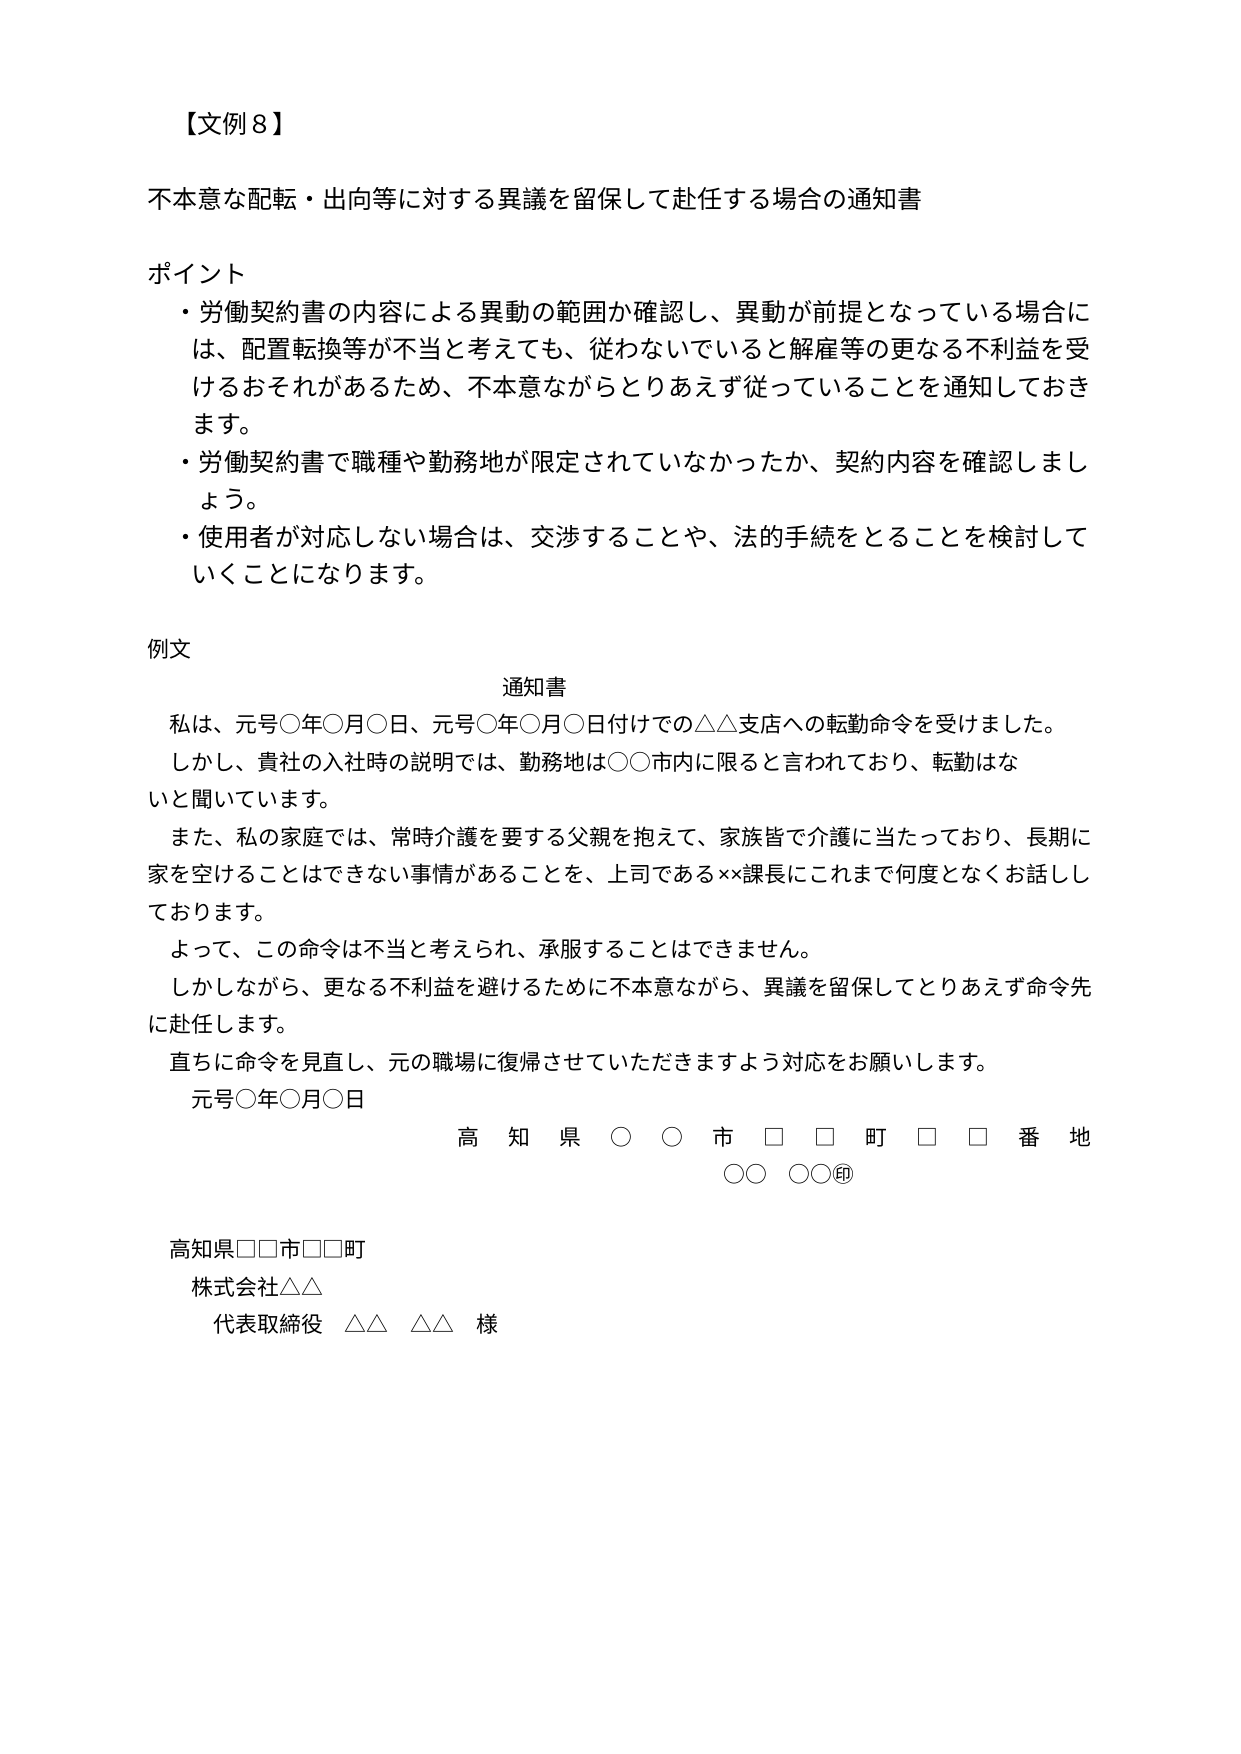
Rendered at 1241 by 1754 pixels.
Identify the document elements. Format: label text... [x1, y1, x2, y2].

text しかしながら、更なる不利益を避けるために不本意ながら、異議を留保してとりあえず命令先に赴任します。 [148, 967, 1093, 1042]
text 例文 [148, 629, 1093, 667]
text いと聞いています。 [148, 779, 1093, 817]
text しかし、貴社の入社時の説明では、勤務地は○○市内に限ると言われており、転勤はな [148, 742, 1093, 779]
text また、私の家庭では、常時介護を要する父親を抱えて、家族皆で介護に当たっており、長期に家を空けることはできない事情があることを、上司である××課長にこれまで何度となくお話ししております。 [148, 817, 1093, 929]
text 【文例８】 [148, 104, 1093, 142]
text 通知書 [148, 667, 1093, 704]
text 元号○年○月○日 [148, 1079, 1093, 1117]
text ・使用者が対応しない場合は、交渉することや、法的手続をとることを検討していくことになります。 [148, 517, 1093, 592]
text 私は、元号○年○月○日、元号○年○月○日付けでの△△支店への転勤命令を受けました。 [148, 704, 1093, 742]
text ・労働契約書の内容による異動の範囲か確認し、異動が前提となっている場合には、配置転換等が不当と考えても、従わないでいると解雇等の更なる不利益を受けるおそれがあるため、不本意ながらとりあえず従っていることを通知しておきます。 [148, 292, 1093, 442]
text 高知県○○市□□町□□番地 ○○ ○○㊞ [457, 1117, 1093, 1192]
text 直ちに命令を見直し、元の職場に復帰させていただきますよう対応をお願いします。 [148, 1042, 1093, 1079]
text よって、この命令は不当と考えられ、承服することはできません。 [148, 929, 1093, 967]
text 代表取締役 △△ △△ 様 [148, 1304, 1093, 1342]
text ポイント [148, 254, 1093, 292]
text 株式会社△△ [148, 1267, 1093, 1304]
text ・労働契約書で職種や勤務地が限定されていなかったか、契約内容を確認しましょう。 [148, 442, 1093, 517]
text 高知県□□市□□町 [148, 1229, 1093, 1267]
text 不本意な配転・出向等に対する異議を留保して赴任する場合の通知書 [148, 179, 1093, 217]
